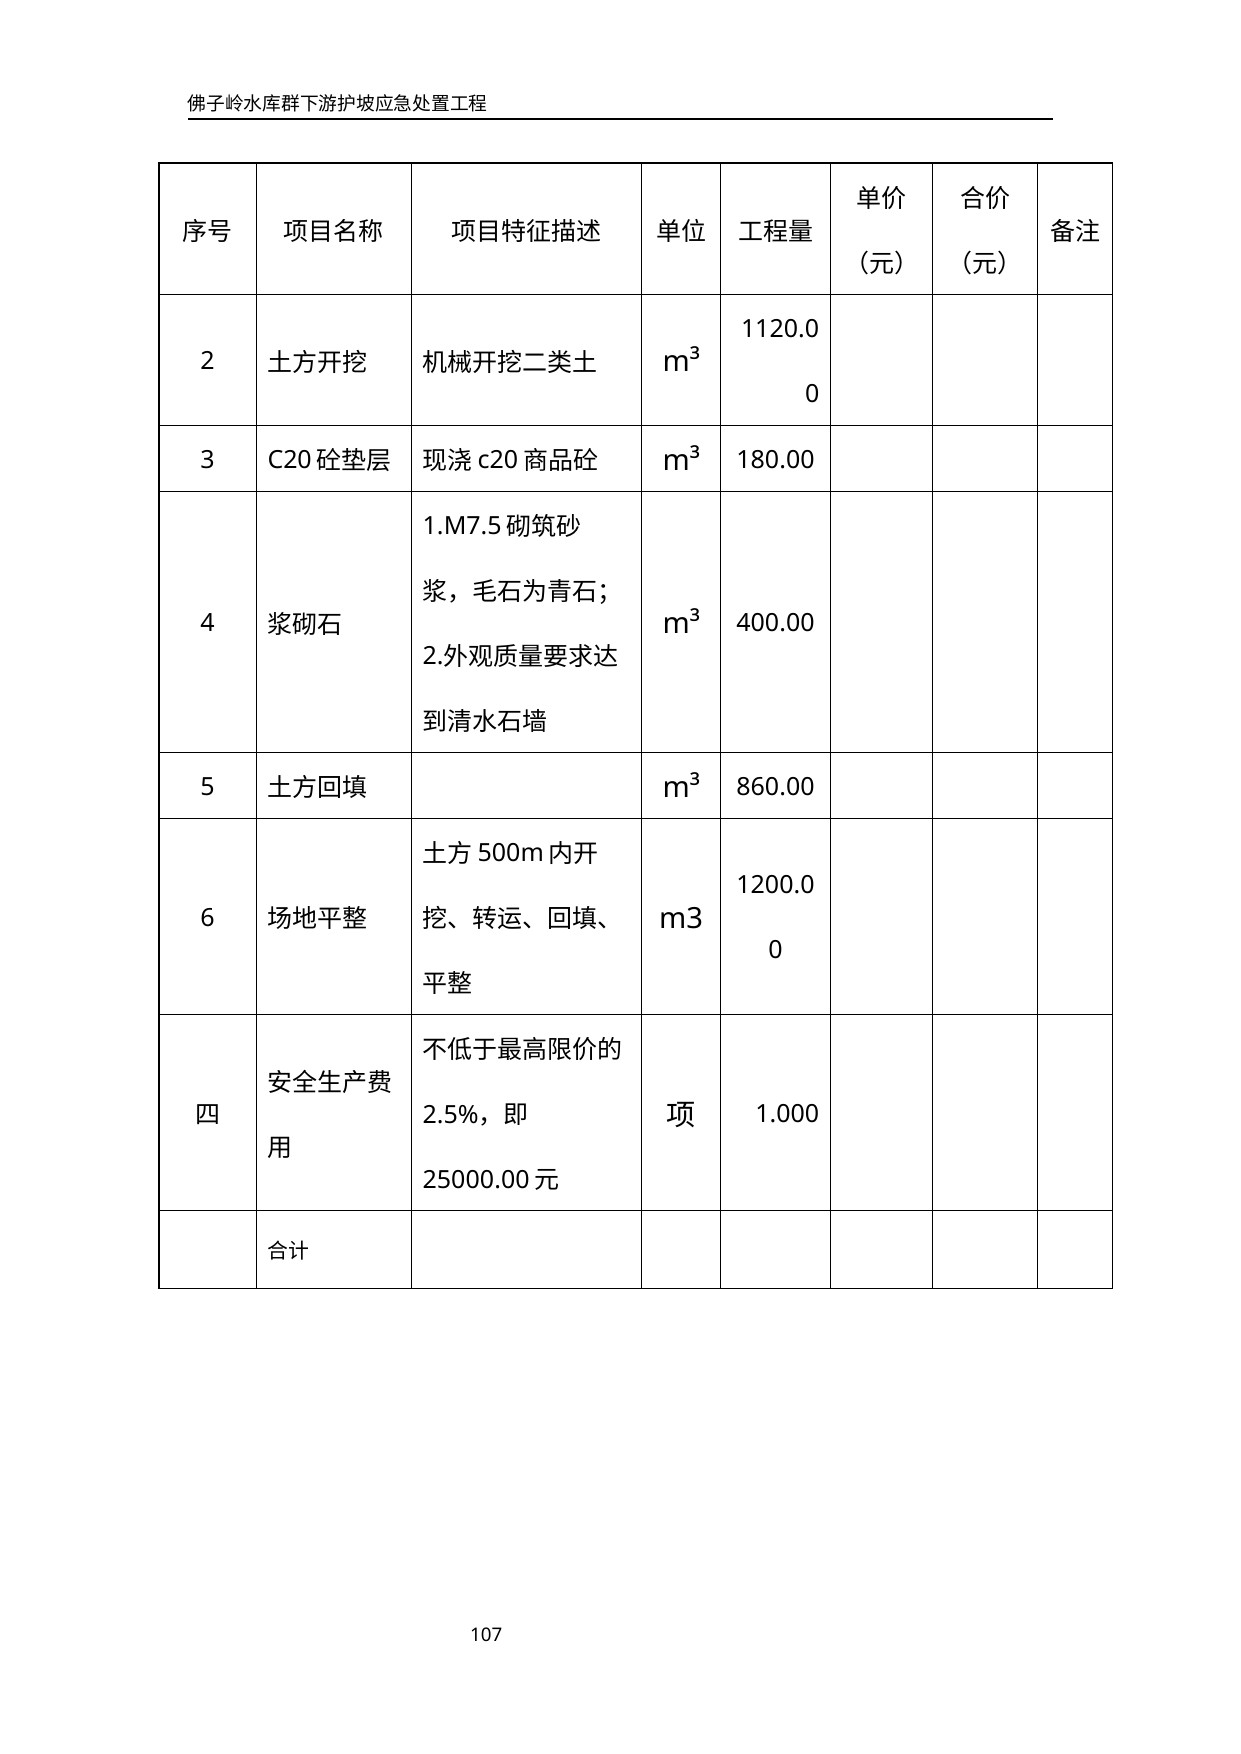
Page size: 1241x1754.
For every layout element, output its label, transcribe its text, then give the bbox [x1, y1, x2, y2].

table_header 合价（元） [933, 164, 1037, 294]
table_cell [933, 492, 1037, 752]
table_cell 项 [642, 1015, 720, 1210]
table_cell [831, 1211, 932, 1288]
table_cell m³ [642, 753, 720, 818]
table_cell 180.00 [721, 426, 830, 491]
table_cell 机械开挖二类土 [412, 295, 641, 425]
table_header 项目特征描述 [412, 164, 641, 294]
table_cell m³ [642, 295, 720, 425]
table_header 序号 [160, 164, 256, 294]
table_cell 不低于最高限价的2.5%，即25000.00元 [412, 1015, 641, 1210]
table_cell C20砼垫层 [257, 426, 411, 491]
table_cell 1200.00 [721, 819, 830, 1014]
table_cell [831, 1015, 932, 1210]
table_cell m³ [642, 492, 720, 752]
table_header 单价（元） [831, 164, 932, 294]
table_cell 合计 [257, 1211, 411, 1288]
table_cell [933, 753, 1037, 818]
table_cell 四 [160, 1015, 256, 1210]
table_cell [831, 753, 932, 818]
table_cell [1038, 753, 1112, 818]
table_cell 1.M7.5砌筑砂浆，毛石为青石； 2.外观质量要求达到清水石墙 [412, 492, 641, 752]
table_cell 6 [160, 819, 256, 1014]
table_cell [1038, 1211, 1112, 1288]
table_cell 土方500m内开挖、转运、回填、平整 [412, 819, 641, 1014]
table_cell [831, 295, 932, 425]
table_cell [160, 1211, 256, 1288]
table_cell [1038, 819, 1112, 1014]
table_cell 1120.00 [721, 295, 830, 425]
table_cell [642, 1211, 720, 1288]
table_cell 1.000 [721, 1015, 830, 1210]
table_cell [933, 1211, 1037, 1288]
table_cell 安全生产费用 [257, 1015, 411, 1210]
table_cell [412, 753, 641, 818]
table_cell [1038, 426, 1112, 491]
table_header 项目名称 [257, 164, 411, 294]
table_cell [933, 426, 1037, 491]
table_cell 场地平整 [257, 819, 411, 1014]
table_cell 土方开挖 [257, 295, 411, 425]
table_cell [831, 492, 932, 752]
table_cell 土方回填 [257, 753, 411, 818]
table_cell 860.00 [721, 753, 830, 818]
table_cell 400.00 [721, 492, 830, 752]
table_cell 现浇c20商品砼 [412, 426, 641, 491]
table_cell m3 [642, 819, 720, 1014]
table_cell [933, 1015, 1037, 1210]
table_header 单位 [642, 164, 720, 294]
table_header 工程量 [721, 164, 830, 294]
table_cell [1038, 295, 1112, 425]
table_cell [831, 819, 932, 1014]
table_cell [831, 426, 932, 491]
table_cell [933, 295, 1037, 425]
table_cell m³ [642, 426, 720, 491]
table_cell 浆砌石 [257, 492, 411, 752]
table_cell [933, 819, 1037, 1014]
table_cell 3 [160, 426, 256, 491]
table_cell 5 [160, 753, 256, 818]
table_cell [1038, 492, 1112, 752]
table_cell 2 [160, 295, 256, 425]
table_cell 4 [160, 492, 256, 752]
table_header 备注 [1038, 164, 1112, 294]
table_cell [1038, 1015, 1112, 1210]
table_cell [721, 1211, 830, 1288]
table_cell [412, 1211, 641, 1288]
